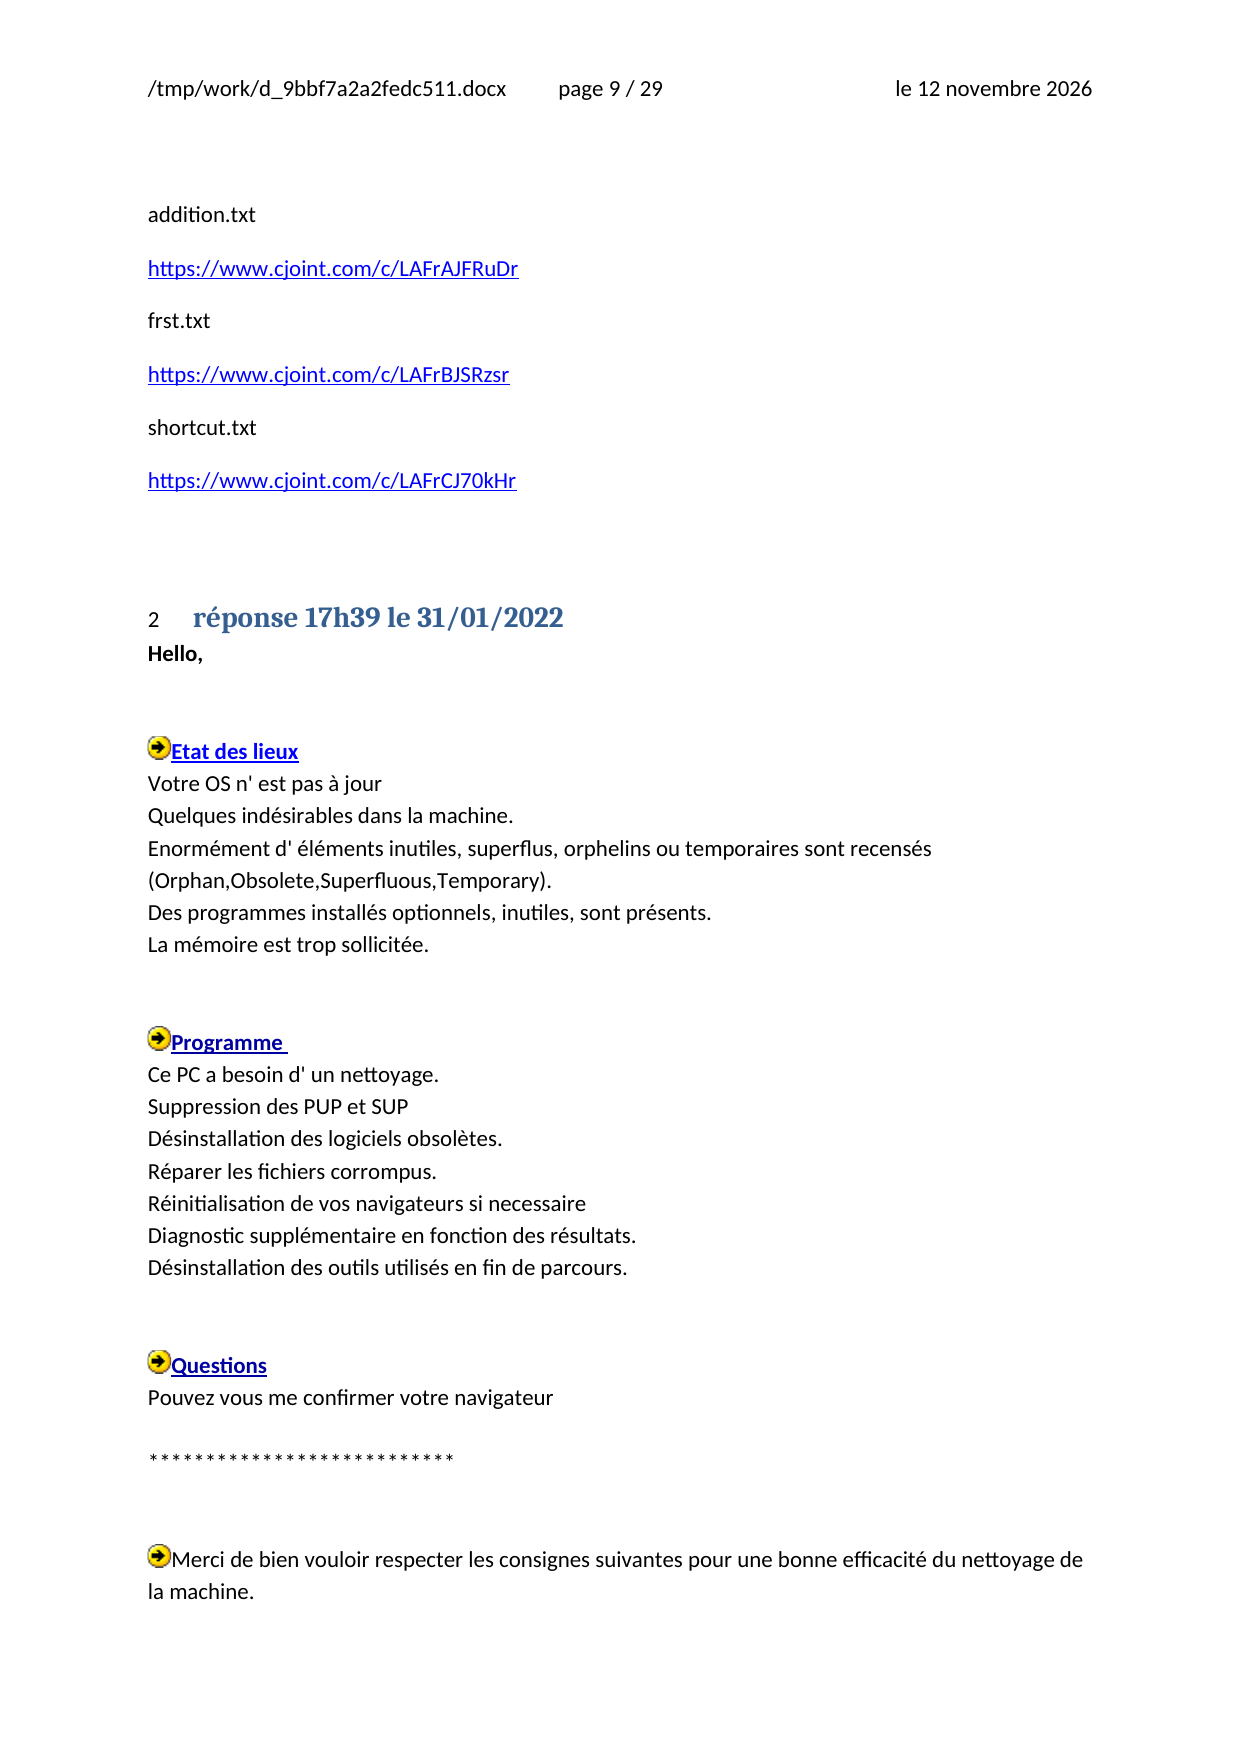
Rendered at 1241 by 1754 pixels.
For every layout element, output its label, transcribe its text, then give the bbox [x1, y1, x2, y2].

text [148, 650, 1093, 1583]
picture [147, 1554, 172, 1578]
subtitle réponse 17h39 le 31/01/2022 [148, 611, 1093, 645]
picture [147, 1037, 172, 1061]
picture [147, 746, 172, 770]
picture [147, 1360, 172, 1384]
text https://www.cjoint.com/c/LAFrAJFRuDr [148, 264, 1093, 292]
text frst.txt [148, 317, 1093, 345]
text addition.txt [148, 211, 1093, 239]
text https://www.cjoint.com/c/LAFrBJSRzsr [148, 370, 1093, 398]
text shortcut.txt [148, 423, 1093, 451]
text https://www.cjoint.com/c/LAFrCJ70kHr [148, 476, 1093, 504]
